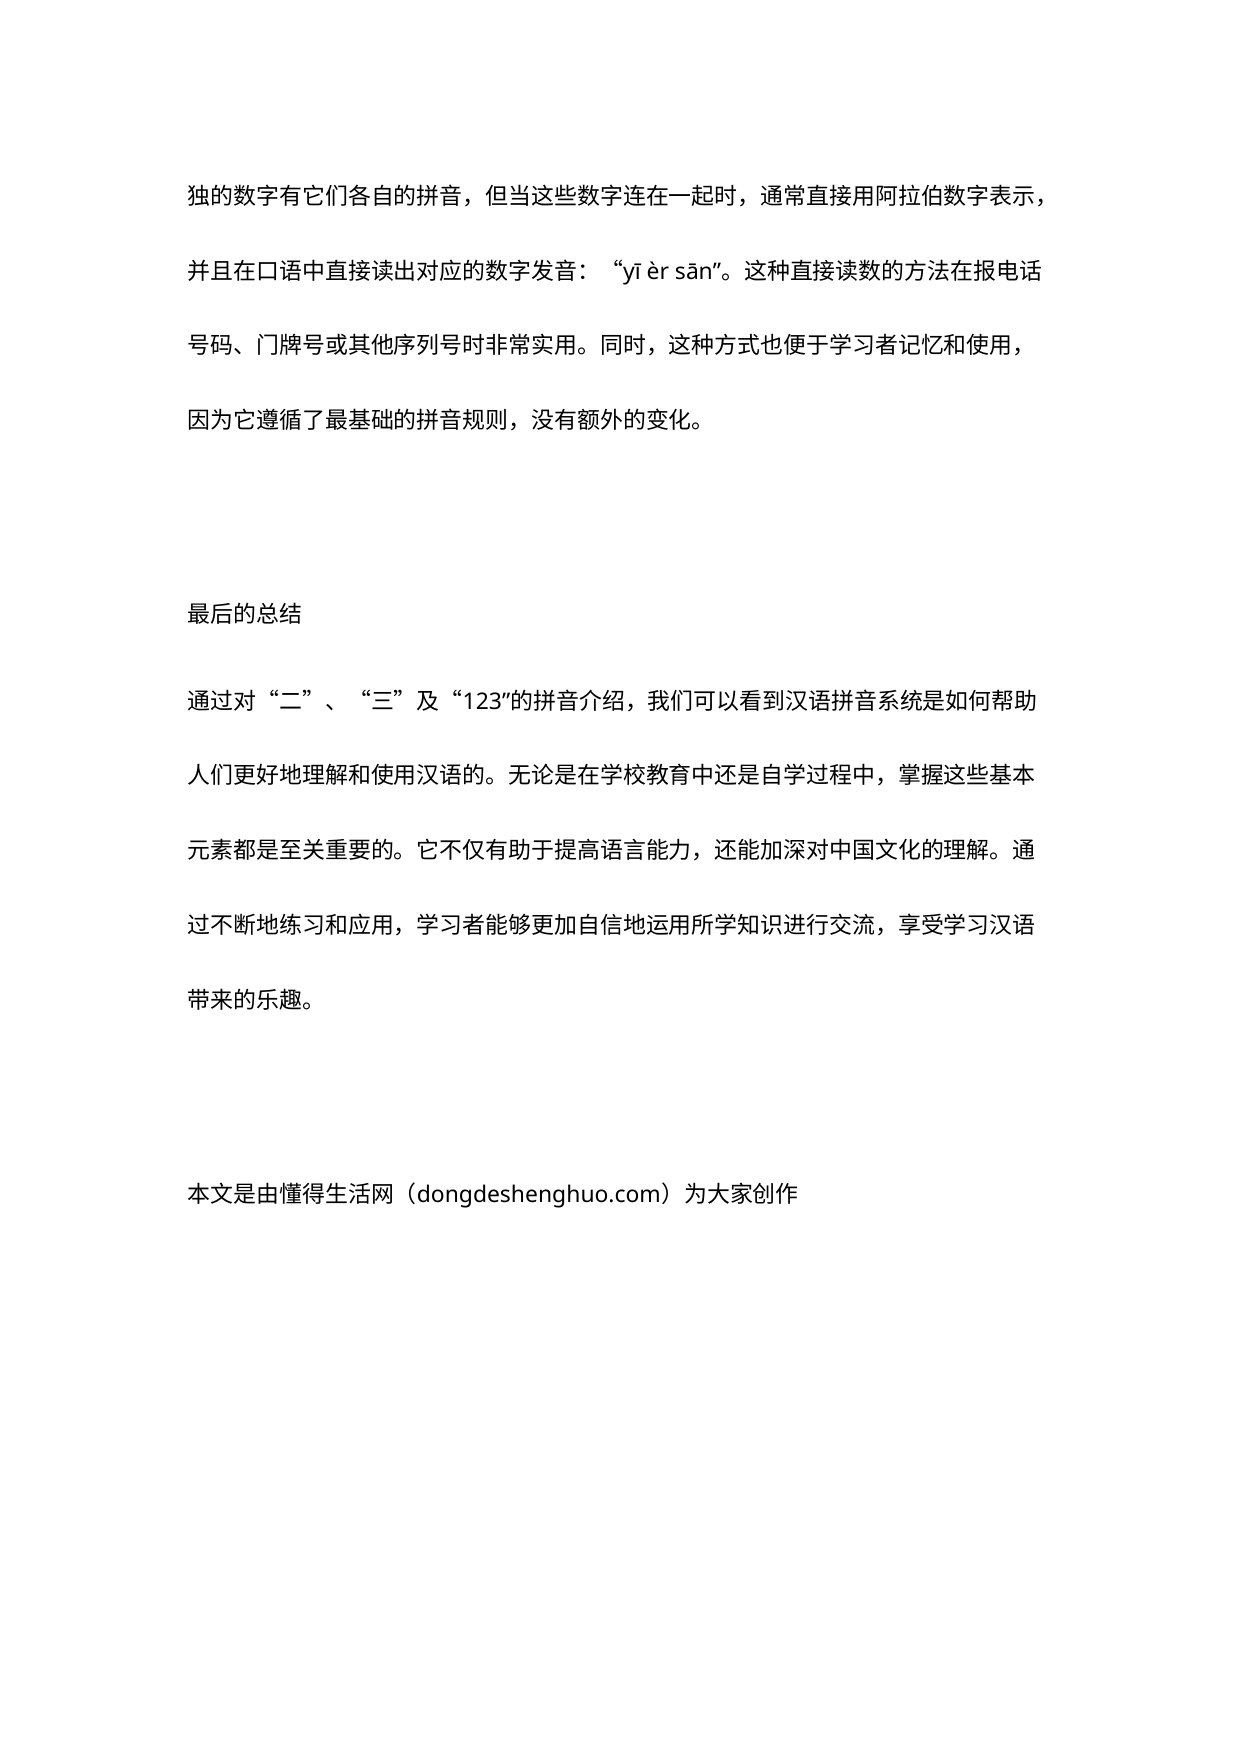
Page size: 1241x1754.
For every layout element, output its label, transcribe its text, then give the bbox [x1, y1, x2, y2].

text 本文是由懂得生活网（dongdeshenghuo.com）为大家创作 [187, 1160, 1053, 1225]
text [187, 162, 1053, 451]
text 最后的总结 [187, 580, 1053, 645]
text 通过对“二”、“三”及“123”的拼音介绍，我们可以看到汉语拼音系统是如何帮助人们更好地理解和使用汉语的。无论是在学校教育中还是自学过程中，掌握这些基本元素都是至关重要的。它不仅有助于提高语言能力，还能加深对中国文化的理解。通过不断地练习和应用，学习者能够更加自信地运用所学知识进行交流，享受学习汉语带来的乐趣。 [187, 667, 1053, 1031]
